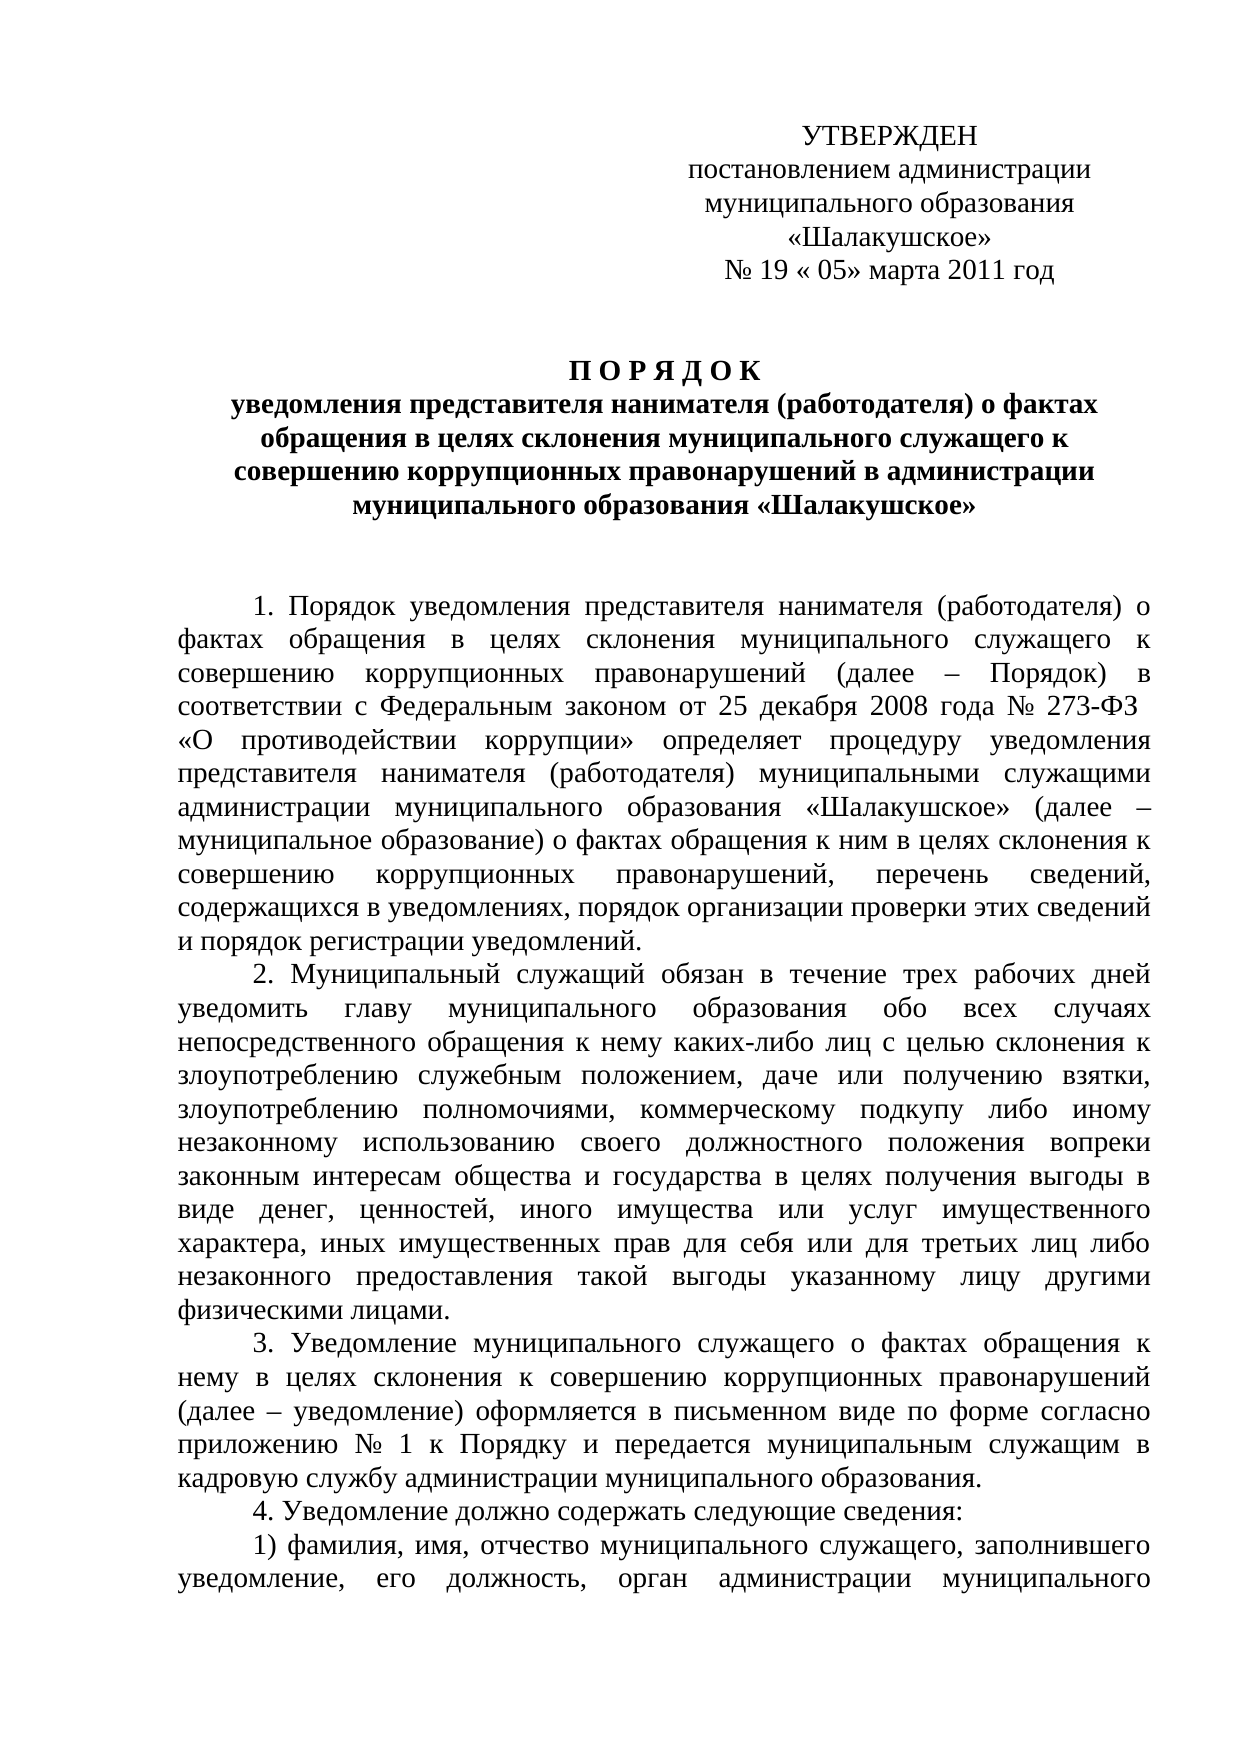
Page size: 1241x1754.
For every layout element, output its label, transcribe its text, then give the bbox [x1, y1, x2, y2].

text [177, 1527, 1152, 1594]
title П О Р Я Д О К [177, 353, 1152, 386]
text № 19 « 05» марта 2011 год [627, 252, 1152, 286]
title уведомления представителя нанимателя (работодателя) о фактах обращения в целях склонения муниципального служащего к совершению коррупционных правонарушений в администрации муниципального образования «Шалакушское» [177, 386, 1152, 521]
text 3. Уведомление муниципального служащего о фактах обращения к нему в целях склонения к совершению коррупционных правонарушений (далее – уведомление) оформляется в письменном виде по форме согласно приложению № 1 к Порядку и передается муниципальным служащим в кадровую службу администрации муниципального образования. [177, 1326, 1152, 1493]
text муниципального образования [627, 185, 1152, 219]
text «Шалакушское» [627, 219, 1152, 252]
text УТВЕРЖДЕН [627, 118, 1152, 152]
text постановлением администрации [627, 152, 1152, 185]
text 4. Уведомление должно содержать следующие сведения: [177, 1493, 1152, 1527]
text 1. Порядок уведомления представителя нанимателя (работодателя) о фактах обращения в целях склонения муниципального служащего к совершению коррупционных правонарушений (далее – Порядок) в соответствии с Федеральным законом от 25 декабря 2008 года № 273-ФЗ «О противодействии коррупции» определяет процедуру уведомления представителя нанимателя (работодателя) муниципальными служащими администрации муниципального образования «Шалакушское» (далее – муниципальное образование) о фактах обращения к ним в целях склонения к совершению коррупционных правонарушений, перечень сведений, содержащихся в уведомлениях, порядок организации проверки этих сведений и порядок регистрации уведомлений. [177, 588, 1152, 957]
text 2. Муниципальный служащий обязан в течение трех рабочих дней уведомить главу муниципального образования обо всех случаях непосредственного обращения к нему каких-либо лиц с целью склонения к злоупотреблению служебным положением, даче или получению взятки, злоупотреблению полномочиями, коммерческому подкупу либо иному незаконному использованию своего должностного положения вопреки законным интересам общества и государства в целях получения выгоды в виде денег, ценностей, иного имущества или услуг имущественного характера, иных имущественных прав для себя или для третьих лиц либо незаконного предоставления такой выгоды указанному лицу другими физическими лицами. [177, 957, 1152, 1326]
